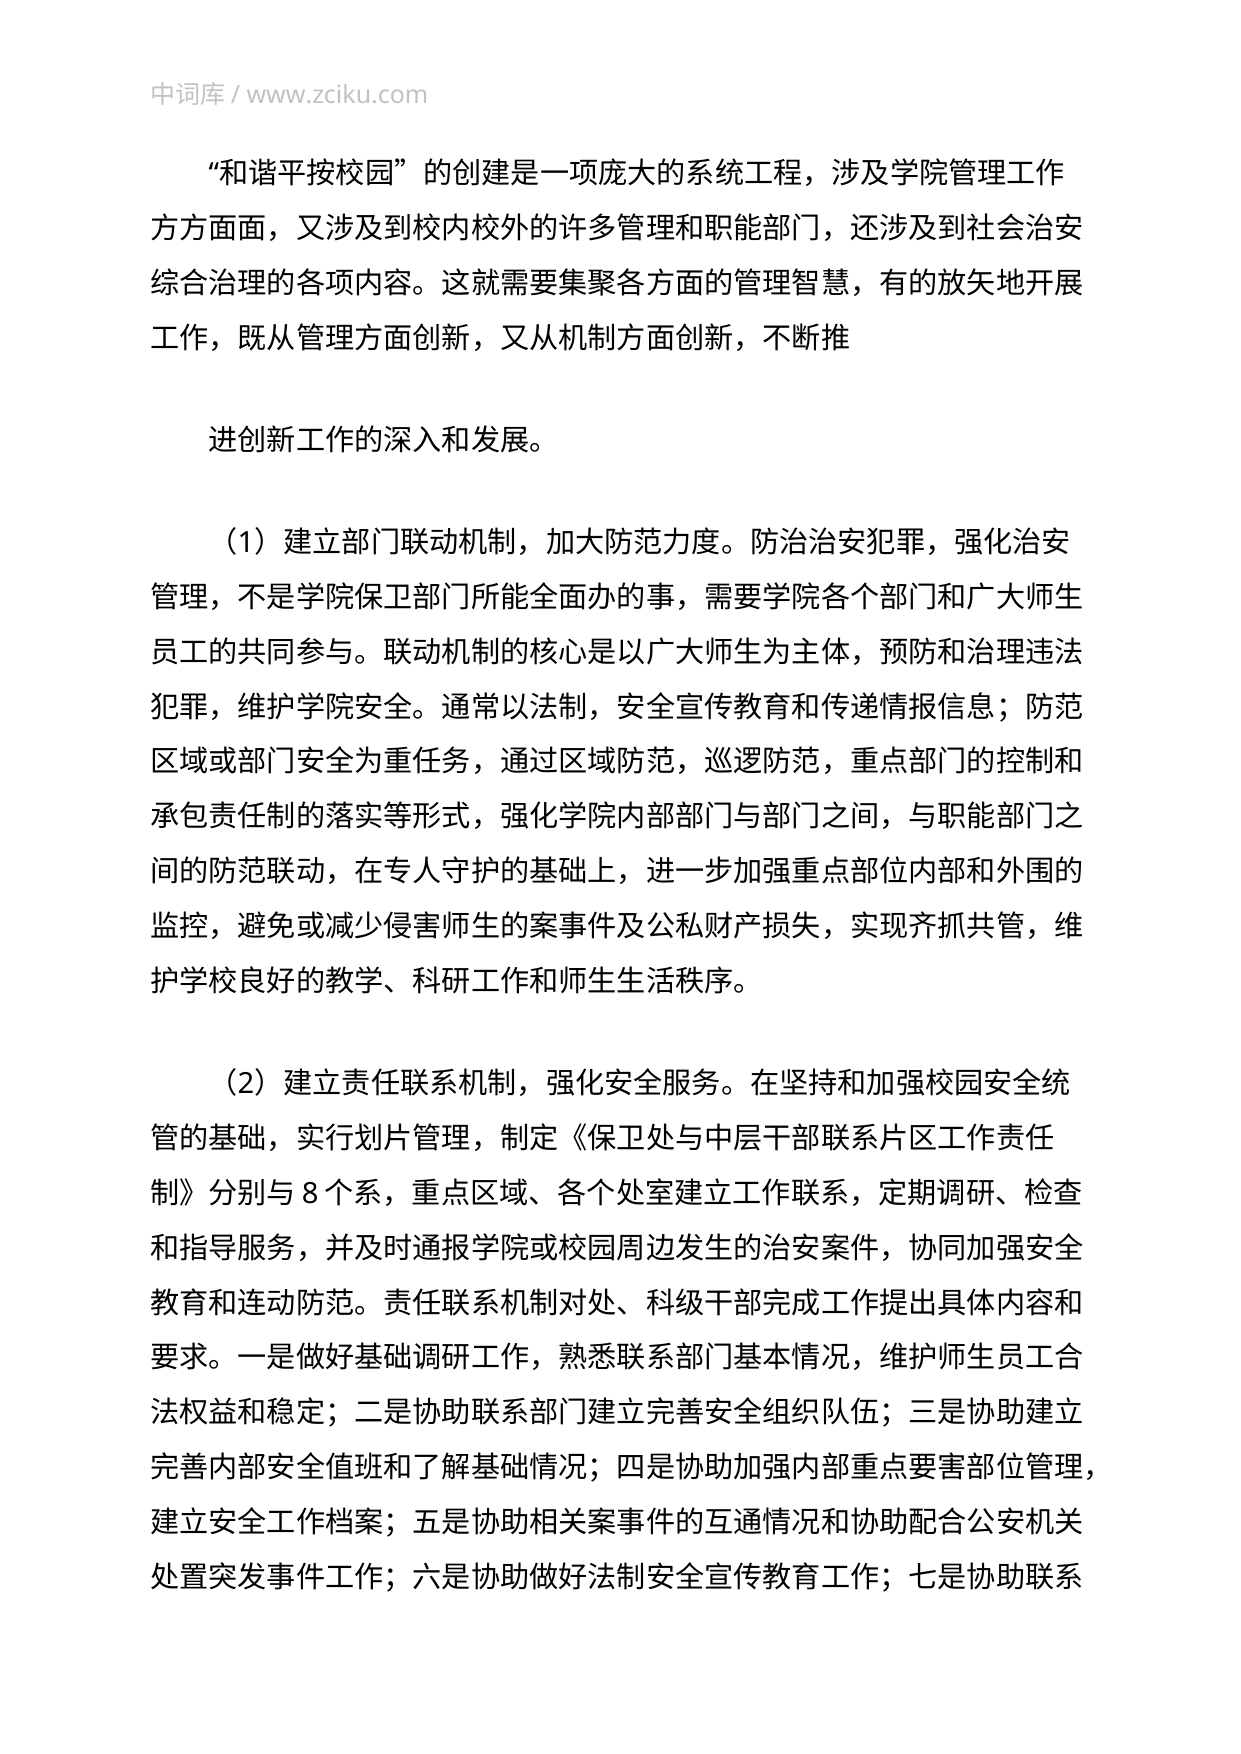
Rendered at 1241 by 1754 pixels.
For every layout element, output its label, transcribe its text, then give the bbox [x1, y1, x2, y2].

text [150, 1059, 1090, 1596]
text （1）建立部门联动机制，加大防范力度。防治治安犯罪，强化治安管理，不是学院保卫部门所能全面办的事，需要学院各个部门和广大师生员工的共同参与。联动机制的核心是以广大师生为主体，预防和治理违法犯罪，维护学院安全。通常以法制，安全宣传教育和传递情报信息；防范区域或部门安全为重任务，通过区域防范，巡逻防范，重点部门的控制和承包责任制的落实等形式，强化学院内部部门与部门之间，与职能部门之间的防范联动，在专人守护的基础上，进一步加强重点部位内部和外围的监控，避免或减少侵害师生的案事件及公私财产损失，实现齐抓共管，维护学校良好的教学、科研工作和师生生活秩序。 [150, 518, 1090, 1000]
text 进创新工作的深入和发展。 [150, 417, 1090, 459]
text “和谐平按校园”的创建是一项庞大的系统工程，涉及学院管理工作方方面面，又涉及到校内校外的许多管理和职能部门，还涉及到社会治安综合治理的各项内容。这就需要集聚各方面的管理智慧，有的放矢地开展工作，既从管理方面创新，又从机制方面创新，不断推 [150, 150, 1090, 357]
